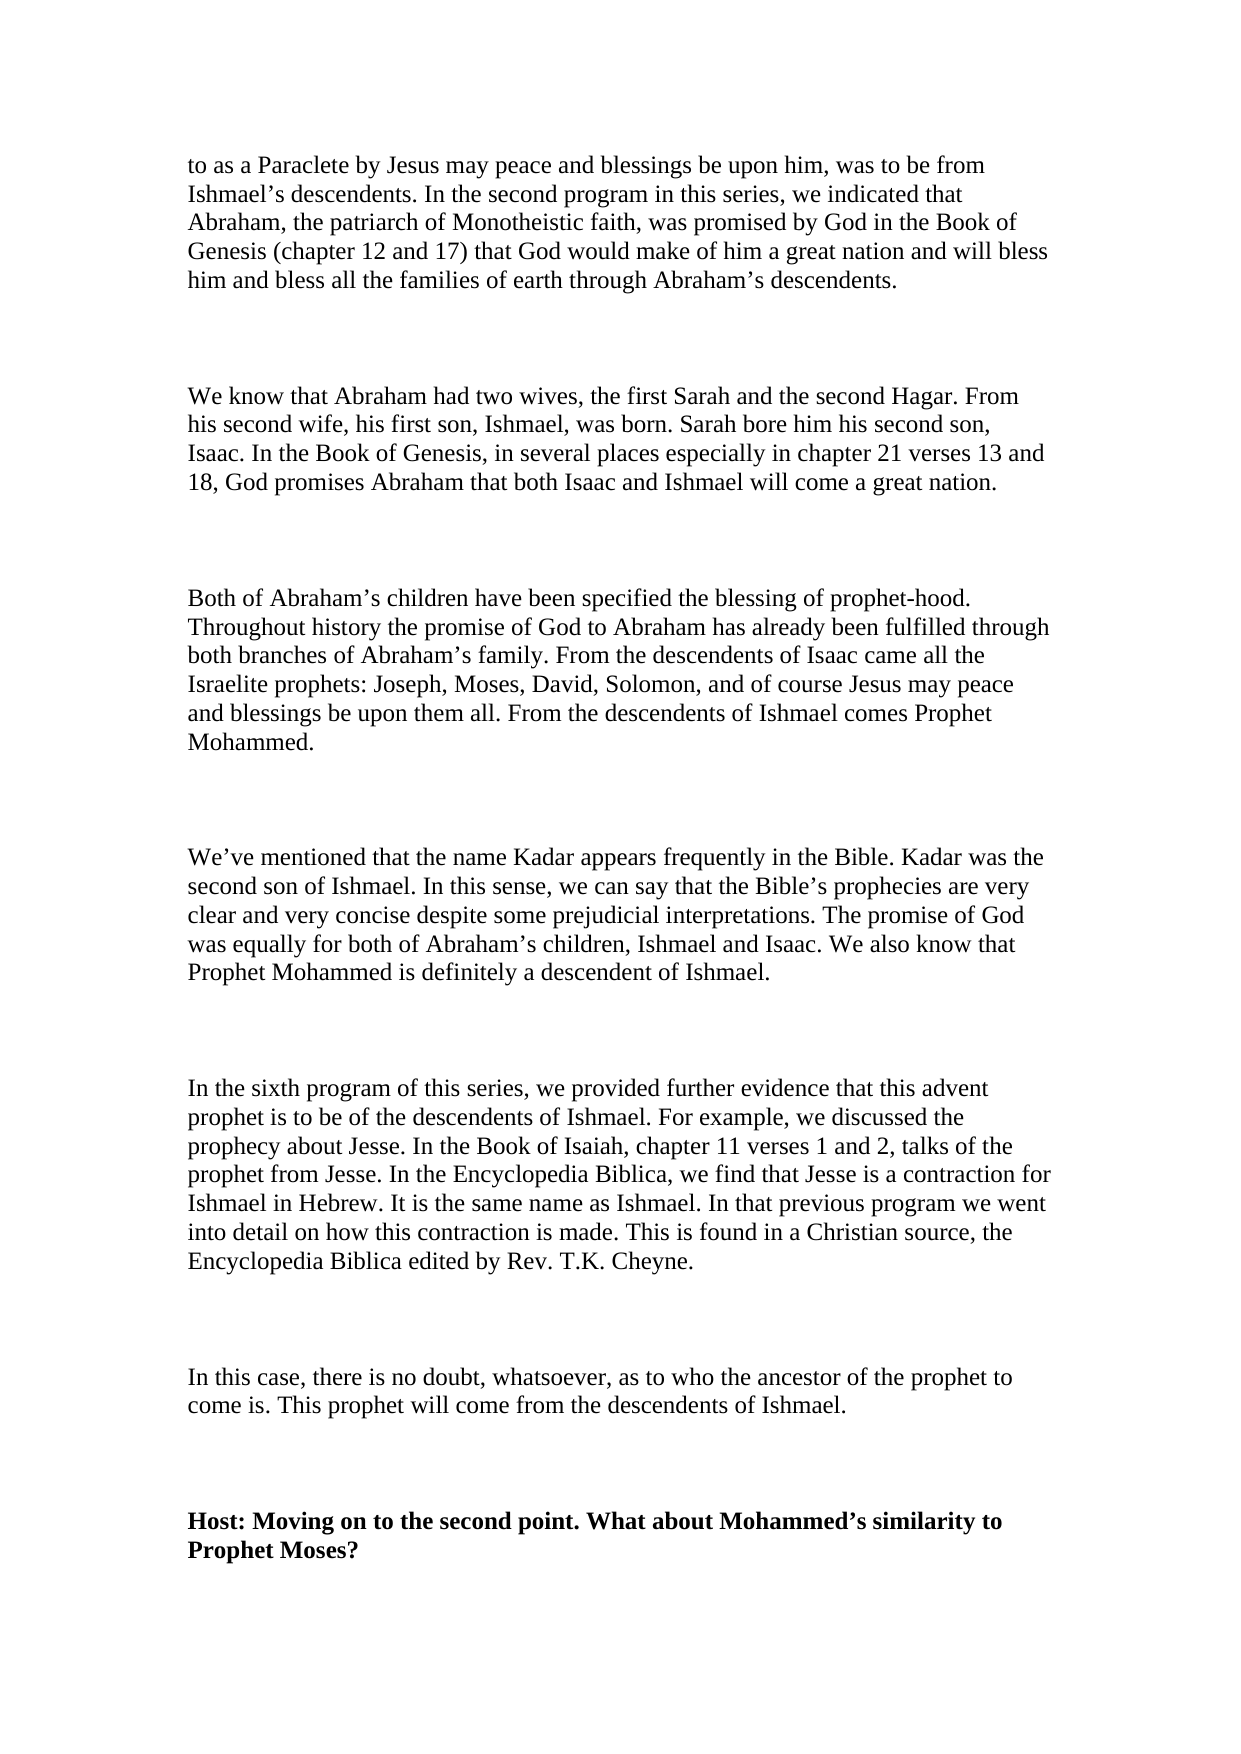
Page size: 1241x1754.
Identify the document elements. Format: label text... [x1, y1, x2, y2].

text In the sixth program of this series, we provided further evidence that this advent prophet is to be of the descendents of Ishmael. For example, we discussed the prophecy about Jesse. In the Book of Isaiah, chapter 11 verses 1 and 2, talks of the prophet from Jesse. In the Encyclopedia Biblica, we find that Jesse is a contraction for Ishmael in Hebrew. It is the same name as Ishmael. In that previous program we went into detail on how this contraction is made. This is found in a Christian source, the Encyclopedia Biblica edited by Rev. T.K. Cheyne. [187, 1073, 1053, 1274]
text In this case, there is no doubt, whatsoever, as to who the ancestor of the prophet to come is. This prophet will come from the descendents of Ishmael. [187, 1362, 1053, 1419]
text Host: Moving on to the second point. What about Mohammed’s similarity to Prophet Moses? [187, 1506, 1053, 1564]
text Both of Abraham’s children have been specified the blessing of prophet-hood. Throughout history the promise of God to Abraham has already been fulfilled through both branches of Abraham’s family. From the descendents of Isaac came all the Israelite prophets: Joseph, Moses, David, Solomon, and of course Jesus may peace and blessings be upon them all. From the descendents of Ishmael comes Prophet Mohammed. [187, 583, 1053, 755]
text We know that Abraham had two wives, the first Sarah and the second Hagar. From his second wife, his first son, Ishmael, was born. Sarah bore him his second son, Isaac. In the Book of Genesis, in several places especially in chapter 21 verses 13 and 18, God promises Abraham that both Isaac and Ishmael will come a great nation. [187, 381, 1053, 496]
text We’ve mentioned that the name Kadar appears frequently in the Bible. Kadar was the second son of Ishmael. In this sense, we can say that the Bible’s prophecies are very clear and very concise despite some prejudicial interpretations. The promise of God was equally for both of Abraham’s children, Ishmael and Isaac. We also know that Prophet Mohammed is definitely a descendent of Ishmael. [187, 842, 1053, 986]
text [187, 150, 1053, 294]
